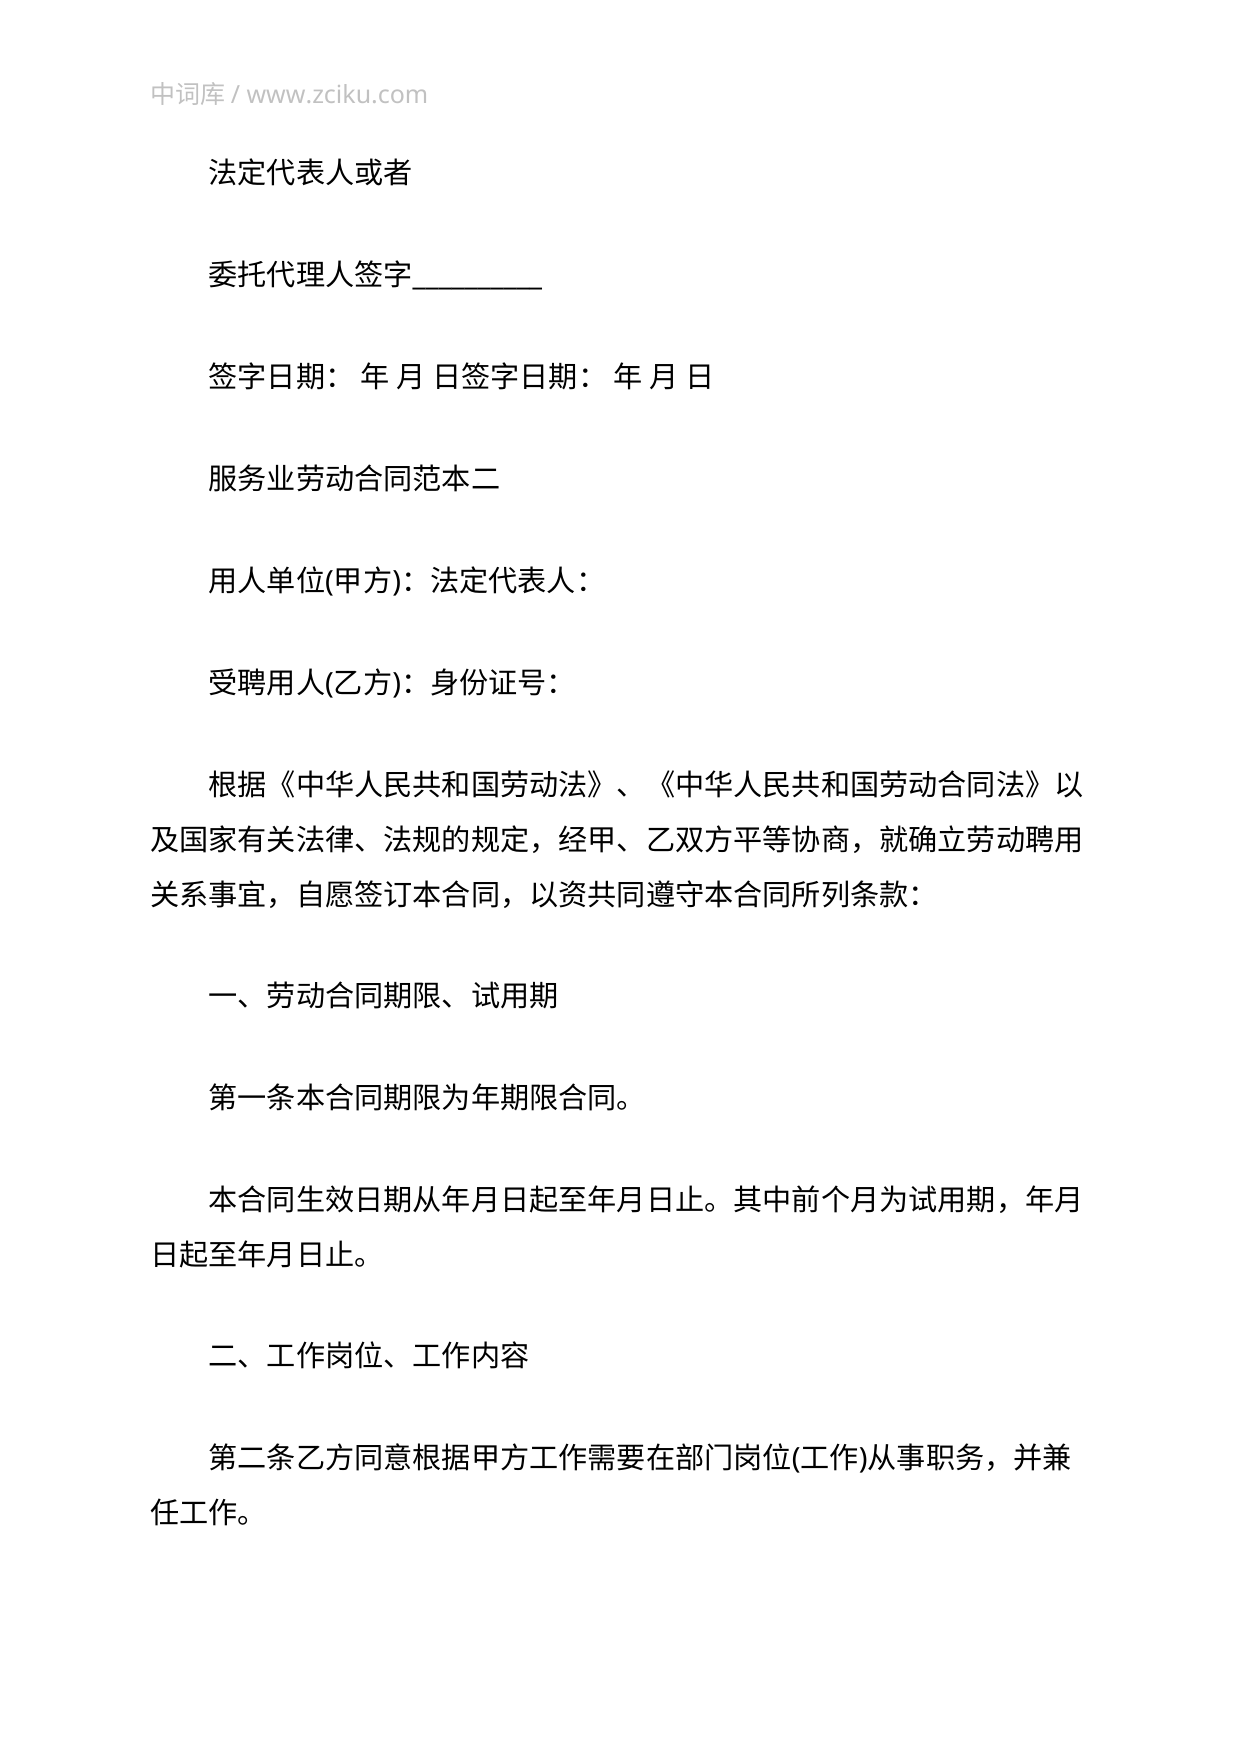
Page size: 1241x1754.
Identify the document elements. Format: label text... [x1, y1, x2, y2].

text 用人单位(甲方)：法定代表人： [150, 557, 1090, 600]
text 二、工作岗位、工作内容 [150, 1333, 1090, 1375]
text 一、劳动合同期限、试用期 [150, 973, 1090, 1015]
text 受聘用人(乙方)：身份证号： [150, 659, 1090, 702]
text 本合同生效日期从年月日起至年月日止。其中前个月为试用期，年月日起至年月日止。 [150, 1176, 1090, 1273]
text 第二条乙方同意根据甲方工作需要在部门岗位(工作)从事职务，并兼任工作。 [150, 1435, 1090, 1532]
text 签字日期： 年 月 日签字日期： 年 月 日 [150, 354, 1090, 396]
text 第一条本合同期限为年期限合同。 [150, 1074, 1090, 1117]
text 法定代表人或者 [150, 150, 1090, 192]
text 委托代理人签字__________ [150, 252, 1090, 294]
text 根据《中华人民共和国劳动法》、《中华人民共和国劳动合同法》以及国家有关法律、法规的规定，经甲、乙双方平等协商，就确立劳动聘用关系事宜，自愿签订本合同，以资共同遵守本合同所列条款： [150, 761, 1090, 913]
text 服务业劳动合同范本二 [150, 456, 1090, 498]
